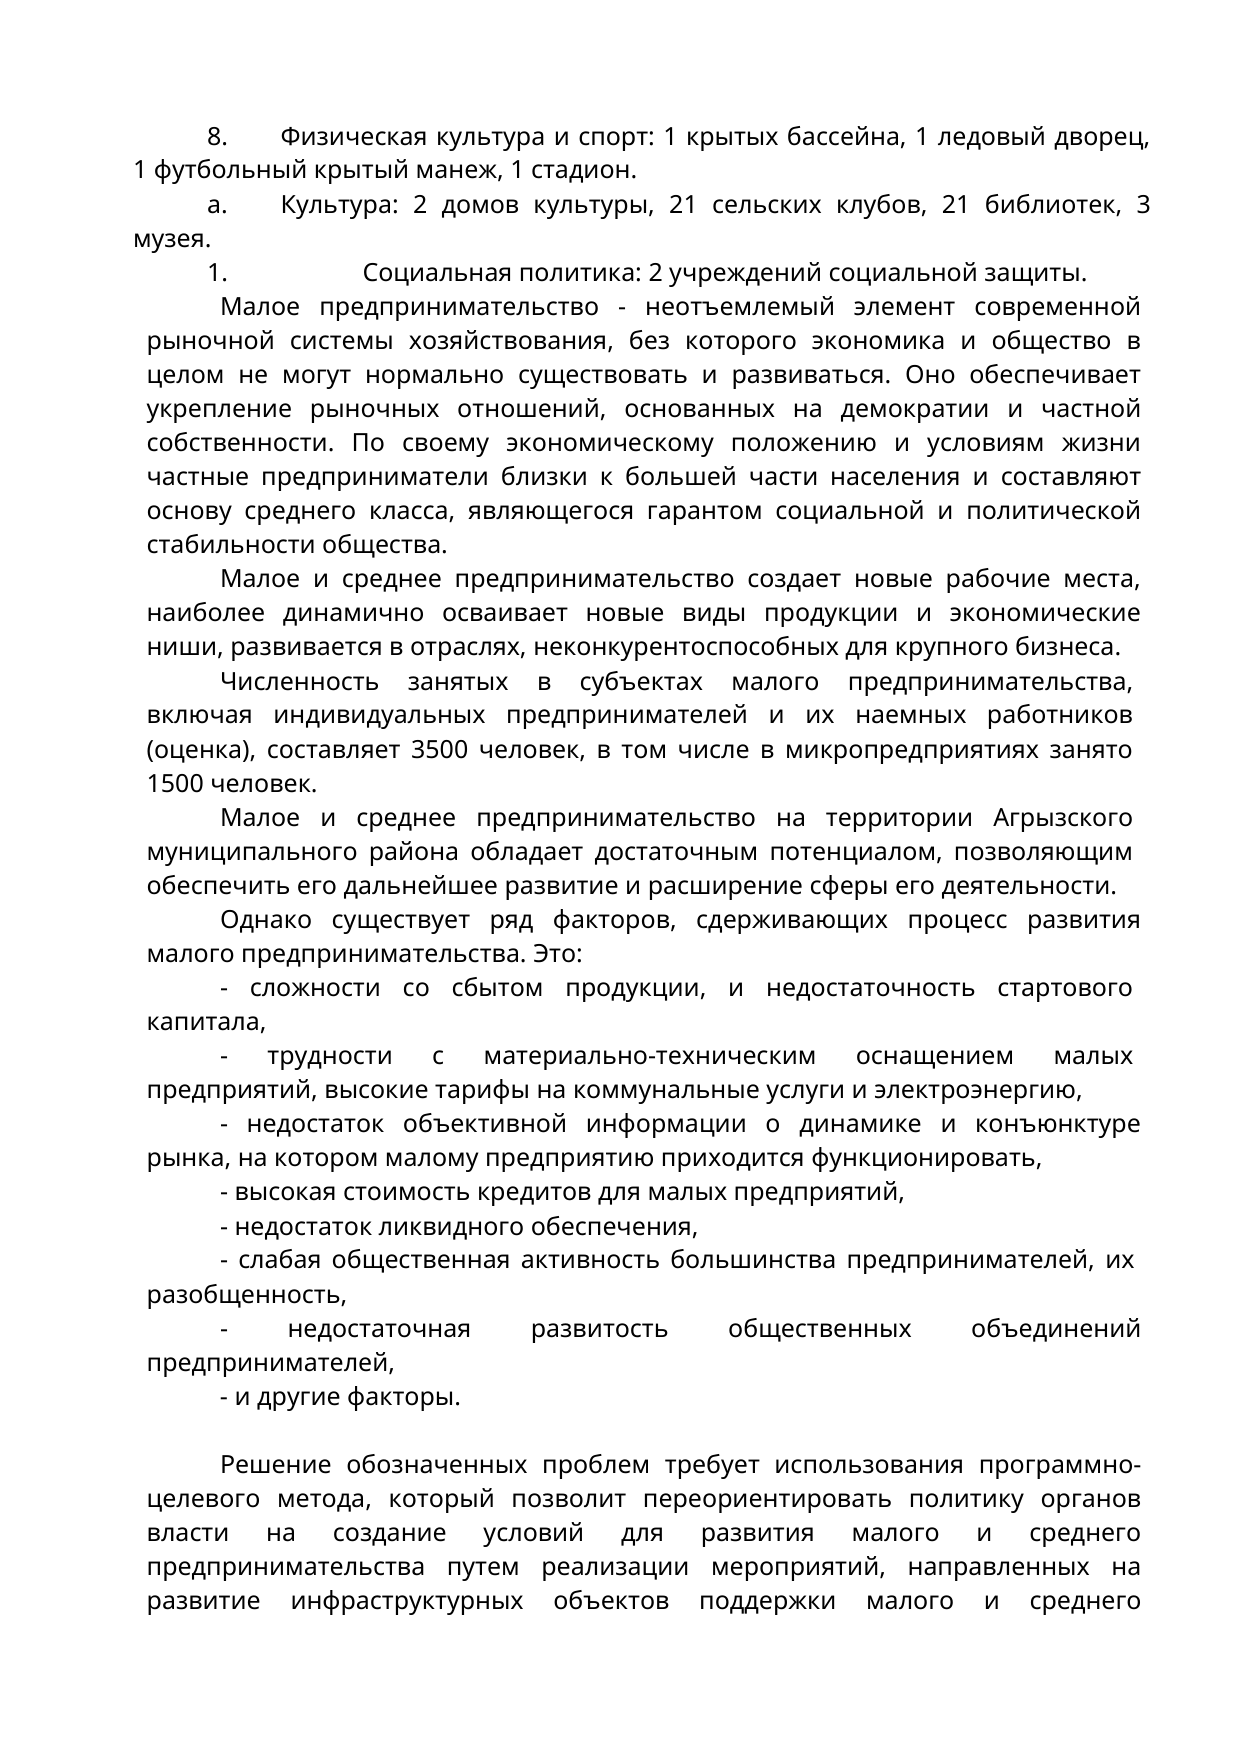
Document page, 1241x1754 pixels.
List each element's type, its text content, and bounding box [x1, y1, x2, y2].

list Культура: 2 домов культуры, 21 сельских клубов, 21 библиотек, 3 музея. [133, 186, 1152, 254]
list Социальная политика: 2 учреждений социальной защиты. [133, 254, 1152, 288]
text Малое предпринимательство - неотъемлемый элемент современной рыночной системы хозяйствования, без которого экономика и общество в целом не могут нормально существовать и развиваться. Оно обеспечивает укрепление рыночных отношений, основанных на демократии и частной собственности. По своему экономическому положению и условиям жизни частные предприниматели близки к большей части населения и составляют основу среднего класса, являющегося гарантом социальной и политической стабильности общества. [146, 288, 1142, 561]
text Малое и среднее предпринимательство на территории Агрызского муниципального района обладает достаточным потенциалом, позволяющим обеспечить его дальнейшее развитие и расширение сферы его деятельности. [146, 799, 1134, 902]
text - недостаток ликвидного обеспечения, [146, 1208, 1136, 1242]
text Малое и среднее предпринимательство создает новые рабочие места, наиболее динамично осваивает новые виды продукции и экономические ниши, развивается в отраслях, неконкурентоспособных для крупного бизнеса. [146, 561, 1142, 663]
text - слабая общественная активность большинства предпринимателей, их разобщенность, [146, 1242, 1136, 1310]
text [146, 1447, 1142, 1617]
list Физическая культура и спорт: 1 крытых бассейна, 1 ледовый дворец, 1 футбольный крытый манеж, 1 стадион. [133, 118, 1152, 186]
text - трудности с материально-техническим оснащением малых предприятий, высокие тарифы на коммунальные услуги и электроэнергию, [146, 1038, 1134, 1106]
text - сложности со сбытом продукции, и недостаточность стартового капитала, [146, 970, 1134, 1038]
text - и другие факторы. [133, 1378, 1152, 1412]
text - недостаток объективной информации о динамике и конъюнктуре рынка, на котором малому предприятию приходится функционировать, [146, 1106, 1142, 1174]
text Однако существует ряд факторов, сдерживающих процесс развития малого предпринимательства. Это: [146, 902, 1142, 970]
text - высокая стоимость кредитов для малых предприятий, [146, 1174, 1136, 1208]
text Численность занятых в субъектах малого предпринимательства, включая индивидуальных предпринимателей и их наемных работников (оценка), составляет 3500 человек, в том числе в микропредприятиях занято 1500 человек. [146, 663, 1134, 799]
text - недостаточная развитость общественных объединений предпринимателей, [146, 1310, 1142, 1378]
